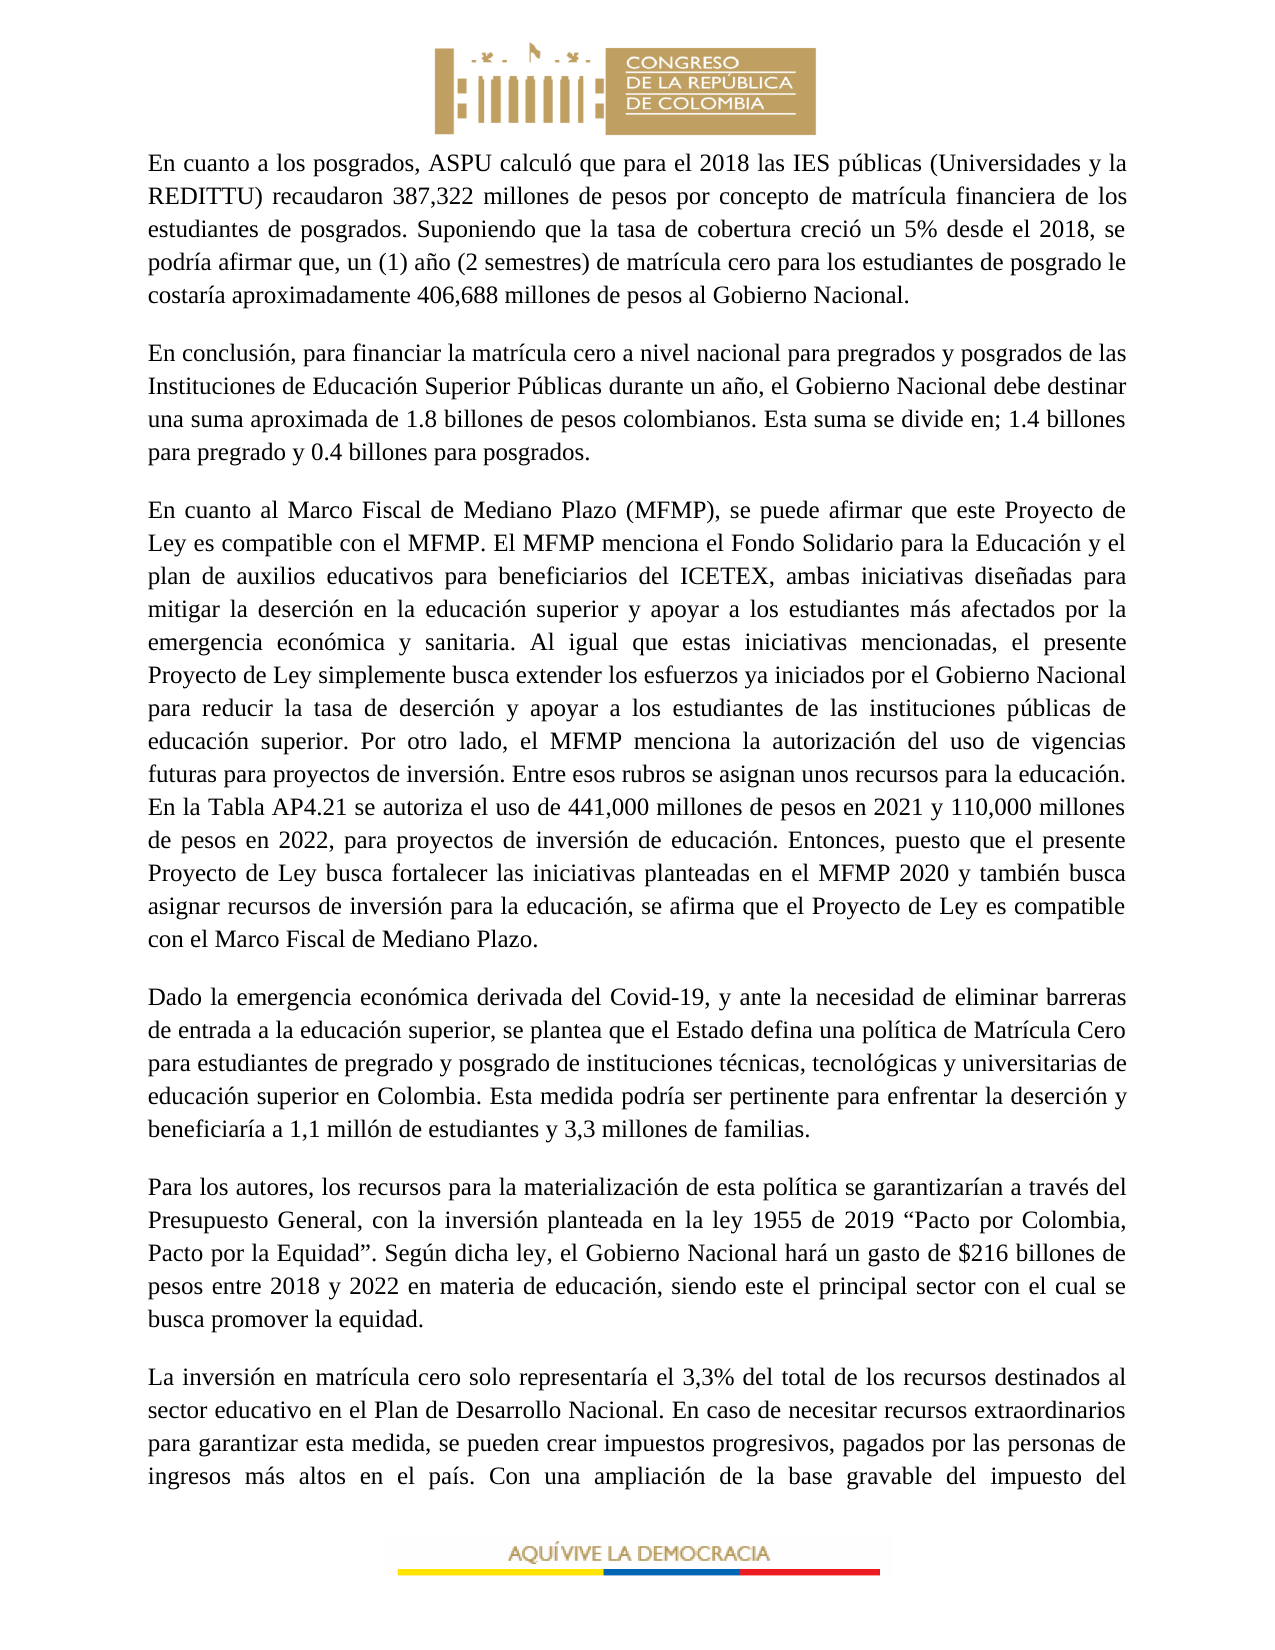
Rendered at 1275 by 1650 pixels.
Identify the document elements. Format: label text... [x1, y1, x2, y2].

picture [382, 1533, 893, 1577]
text Dado la emergencia económica derivada del Covid-19, y ante la necesidad de eliminar barreras de entrada a la educación superior, se plantea que el Estado defina una política de Matrícula Cero para estudiantes de pregrado y posgrado de instituciones técnicas, tecnológicas y universitarias de educación superior en Colombia. Esta medida podría ser pertinente para enfrentar la deserción y beneficiaría a 1,1 millón de estudiantes y 3,3 millones de familias. [148, 982, 1127, 1143]
text En cuanto a los posgrados, ASPU calculó que para el 2018 las IES públicas (Universidades y la REDITTU) recaudaron 387,322 millones de pesos por concepto de matrícula financiera de los estudiantes de posgrados. Suponiendo que la tasa de cobertura creció un 5% desde el 2018, se podría afirmar que, un (1) año (2 semestres) de matrícula cero para los estudiantes de posgrado le costaría aproximadamente 406,688 millones de pesos al Gobierno Nacional. [148, 148, 1127, 308]
picture [430, 42, 819, 138]
text Para los autores, los recursos para la materialización de esta política se garantizarían a través del Presupuesto General, con la inversión planteada en la ley 1955 de 2019 “Pacto por Colombia, Pacto por la Equidad”. Según dicha ley, el Gobierno Nacional hará un gasto de $216 billones de pesos entre 2018 y 2022 en materia de educación, siendo este el principal sector con el cual se busca promover la equidad. [148, 1172, 1127, 1333]
text En conclusión, para financiar la matrícula cero a nivel nacional para pregrados y posgrados de las Instituciones de Educación Superior Públicas durante un año, el Gobierno Nacional debe destinar una suma aproximada de 1.8 billones de pesos colombianos. Esta suma se divide en; 1.4 billones para pregrado y 0.4 billones para posgrados. [148, 338, 1127, 466]
text En cuanto al Marco Fiscal de Mediano Plazo (MFMP), se puede afirmar que este Proyecto de Ley es compatible con el MFMP. El MFMP menciona el Fondo Solidario para la Educación y el plan de auxilios educativos para beneficiarios del ICETEX, ambas iniciativas diseñadas para mitigar la deserción en la educación superior y apoyar a los estudiantes más afectados por la emergencia económica y sanitaria. Al igual que estas iniciativas mencionadas, el presente Proyecto de Ley simplemente busca extender los esfuerzos ya iniciados por el Gobierno Nacional para reducir la tasa de deserción y apoyar a los estudiantes de las instituciones públicas de educación superior. Por otro lado, el MFMP menciona la autorización del uso de vigencias futuras para proyectos de inversión. Entre esos rubros se asignan unos recursos para la educación. En la Tabla AP4.21 se autoriza el uso de 441,000 millones de pesos en 2021 y 110,000 millones de pesos en 2022, para proyectos de inversión de educación. Entonces, puesto que el presente Proyecto de Ley busca fortalecer las iniciativas planteadas en el MFMP 2020 y también busca asignar recursos de inversión para la educación, se afirma que el Proyecto de Ley es compatible con el Marco Fiscal de Mediano Plazo. [148, 495, 1127, 953]
